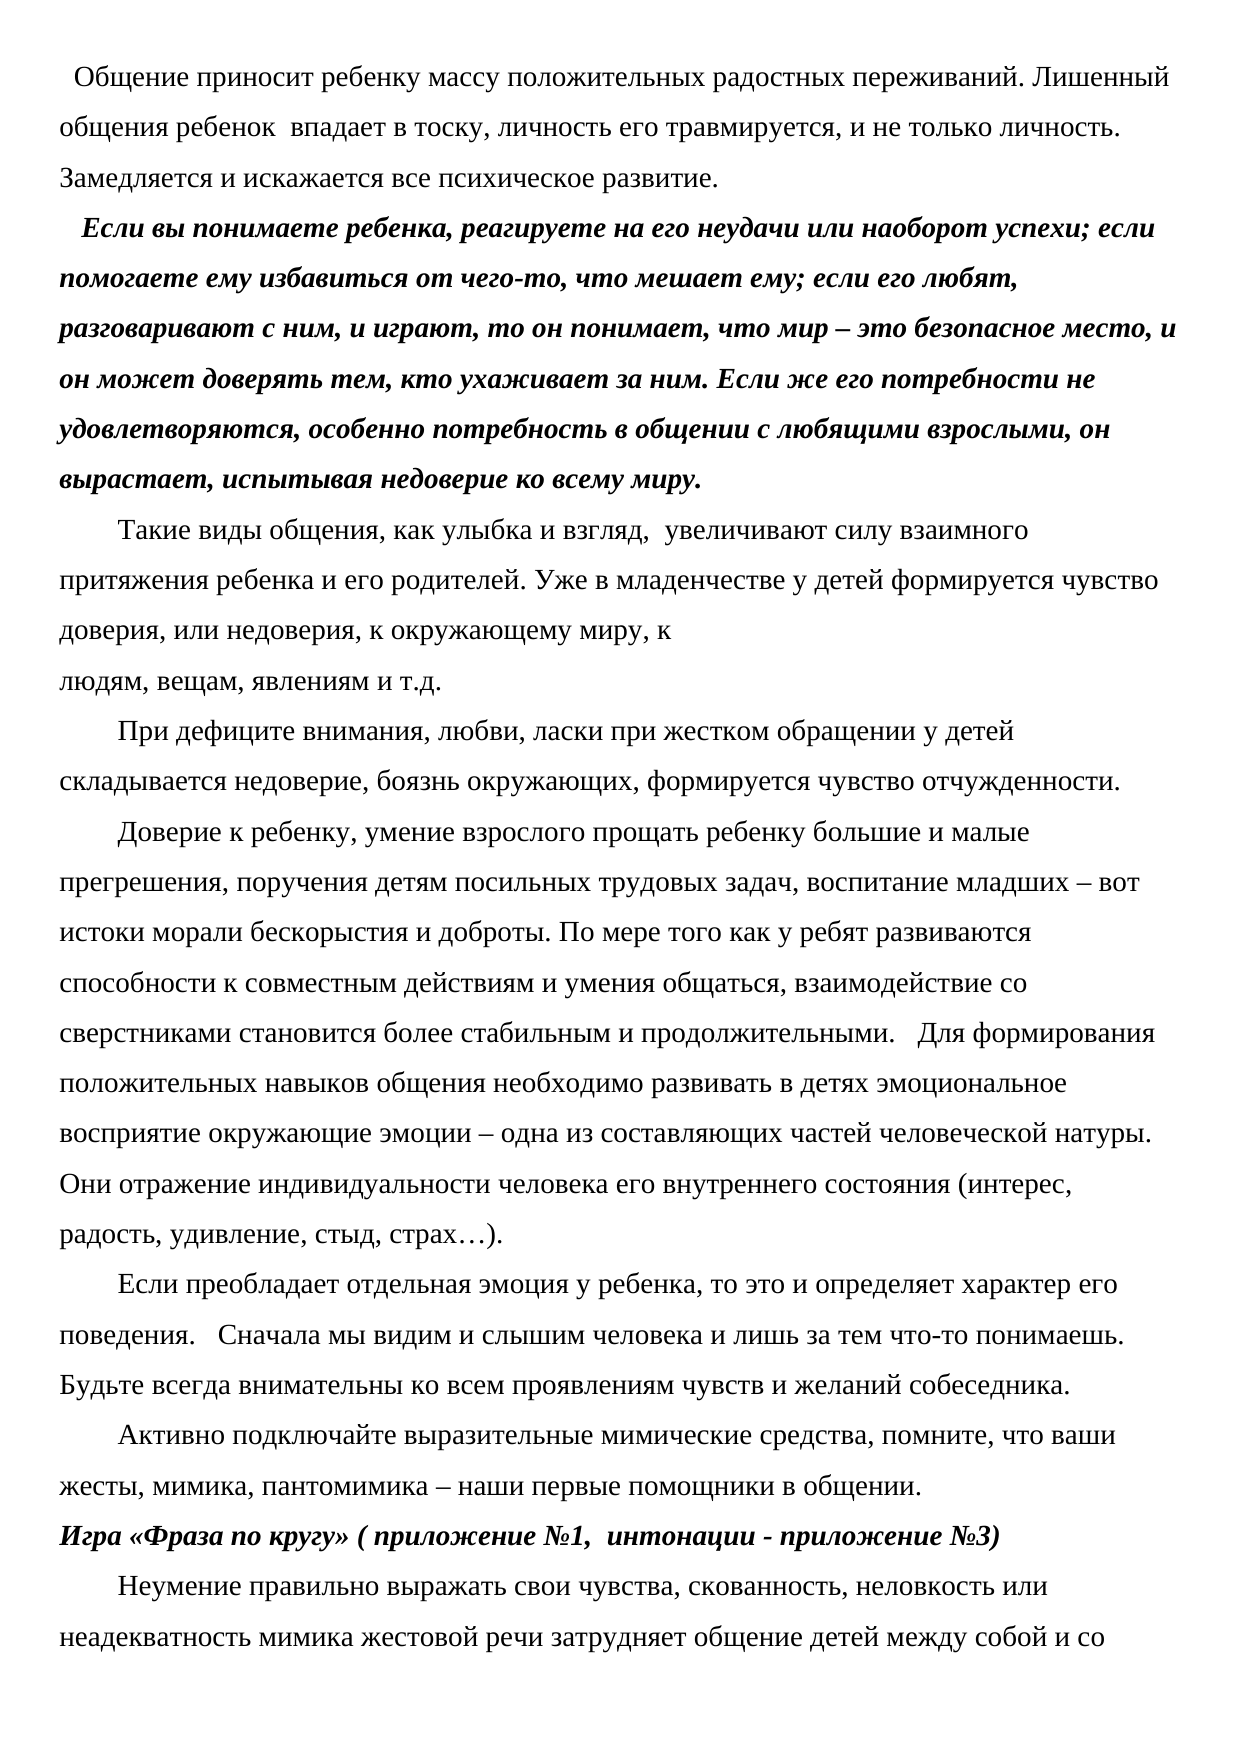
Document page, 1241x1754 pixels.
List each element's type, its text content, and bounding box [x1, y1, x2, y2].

text Если преобладает отдельная эмоция у ребенка, то это и определяет характер его поведения. Сначала мы видим и слышим человека и лишь за тем что-то понимаешь. Будьте всегда внимательны ко всем проявлениям чувств и желаний собеседника. [59, 1267, 1181, 1401]
text Такие виды общения, как улыбка и взгляд, увеличивают силу взаимного притяжения ребенка и его родителей. Уже в младенчестве у детей формируется чувство доверия, или недоверия, к окружающему миру, к [59, 512, 1181, 646]
text Игра «Фраза по кругу» ( приложение №1, интонации - приложение №3) [59, 1518, 1181, 1552]
text Если вы понимаете ребенка, реагируете на его неудачи или наоборот успехи; если помогаете ему избавиться от чего-то, что мешает ему; если его любят, разговаривают с ним, и играют, то он понимает, что мир – это безопасное место, и он может доверять тем, кто ухаживает за ним. Если же его потребности не удовлетворяются, особенно потребность в общении с любящими взрослыми, он вырастает, испытывая недоверие ко всему миру. [59, 210, 1181, 495]
text Общение приносит ребенку массу положительных радостных переживаний. Лишенный общения ребенок впадает в тоску, личность его травмируется, и не только личность. Замедляется и искажается все психическое развитие. [59, 59, 1181, 193]
text При дефиците внимания, любви, ласки при жестком обращении у детей складывается недоверие, боязнь окружающих, формируется чувство отчужденности. [59, 713, 1181, 797]
text людям, вещам, явлениям и т.д. [59, 663, 1181, 696]
text Активно подключайте выразительные мимические средства, помните, что ваши жесты, мимика, пантомимика – наши первые помощники в общении. [59, 1417, 1181, 1501]
text Доверие к ребенку, умение взрослого прощать ребенку большие и малые прегрешения, поручения детям посильных трудовых задач, воспитание младших – вот истоки морали бескорыстия и доброты. По мере того как у ребят развиваются способности к совместным действиям и умения общаться, взаимодействие со сверстниками становится более стабильным и продолжительными. Для формирования положительных навыков общения необходимо развивать в детях эмоциональное восприятие окружающие эмоции – одна из составляющих частей человеческой натуры. Они отражение индивидуальности человека его внутреннего состояния (интерес, радость, удивление, стыд, страх…). [59, 814, 1181, 1250]
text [59, 1568, 1181, 1652]
